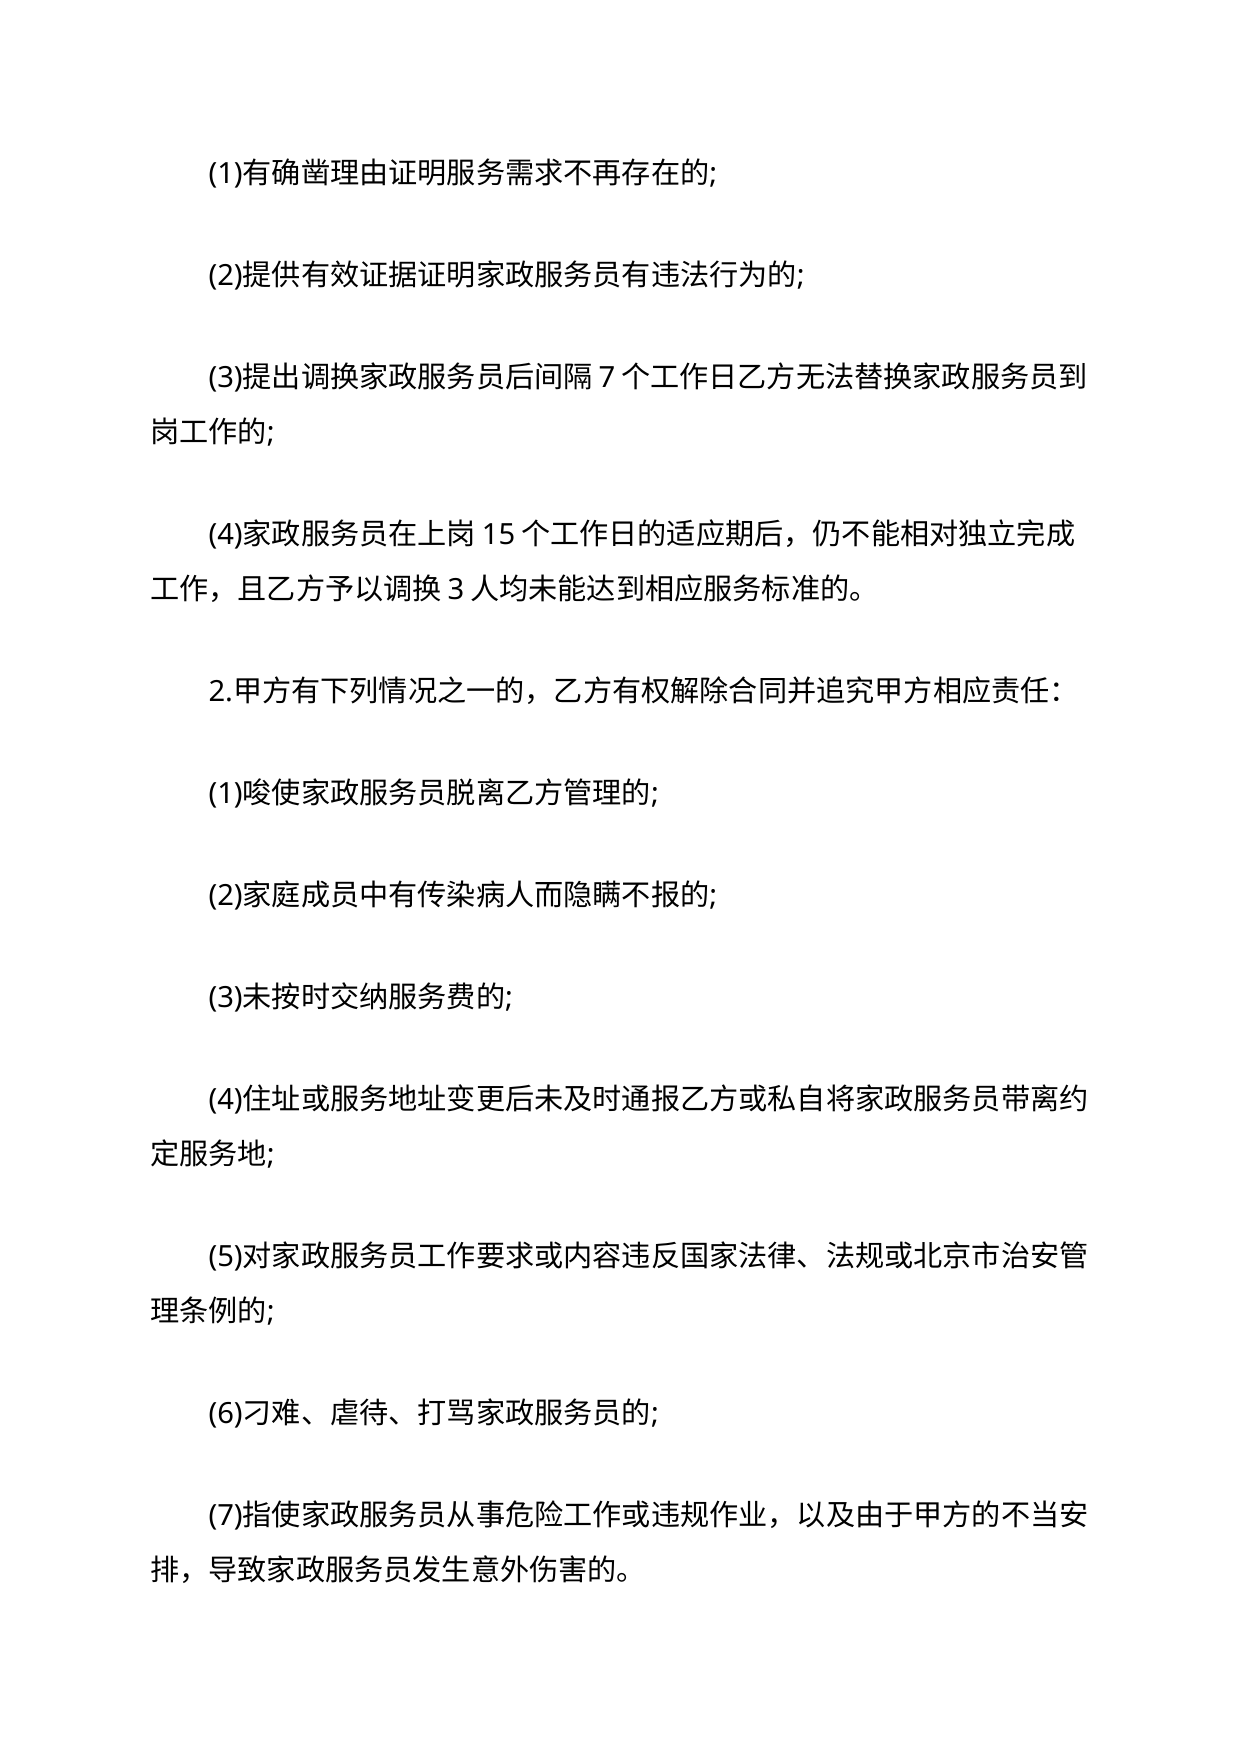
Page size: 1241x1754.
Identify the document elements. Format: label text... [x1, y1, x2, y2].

text (4)住址或服务地址变更后未及时通报乙方或私自将家政服务员带离约定服务地; [150, 1076, 1090, 1173]
text (6)刁难、虐待、打骂家政服务员的; [150, 1390, 1090, 1432]
text (2)家庭成员中有传染病人而隐瞒不报的; [150, 872, 1090, 914]
text (1)有确凿理由证明服务需求不再存在的; [150, 150, 1090, 192]
text (1)唆使家政服务员脱离乙方管理的; [150, 770, 1090, 812]
text (3)提出调换家政服务员后间隔7个工作日乙方无法替换家政服务员到岗工作的; [150, 354, 1090, 451]
text (7)指使家政服务员从事危险工作或违规作业，以及由于甲方的不当安排，导致家政服务员发生意外伤害的。 [150, 1492, 1090, 1589]
text (3)未按时交纳服务费的; [150, 974, 1090, 1016]
text (2)提供有效证据证明家政服务员有违法行为的; [150, 252, 1090, 294]
text (4)家政服务员在上岗15个工作日的适应期后，仍不能相对独立完成工作，且乙方予以调换3人均未能达到相应服务标准的。 [150, 511, 1090, 608]
text (5)对家政服务员工作要求或内容违反国家法律、法规或北京市治安管理条例的; [150, 1233, 1090, 1330]
text 2.甲方有下列情况之一的，乙方有权解除合同并追究甲方相应责任： [150, 668, 1090, 710]
